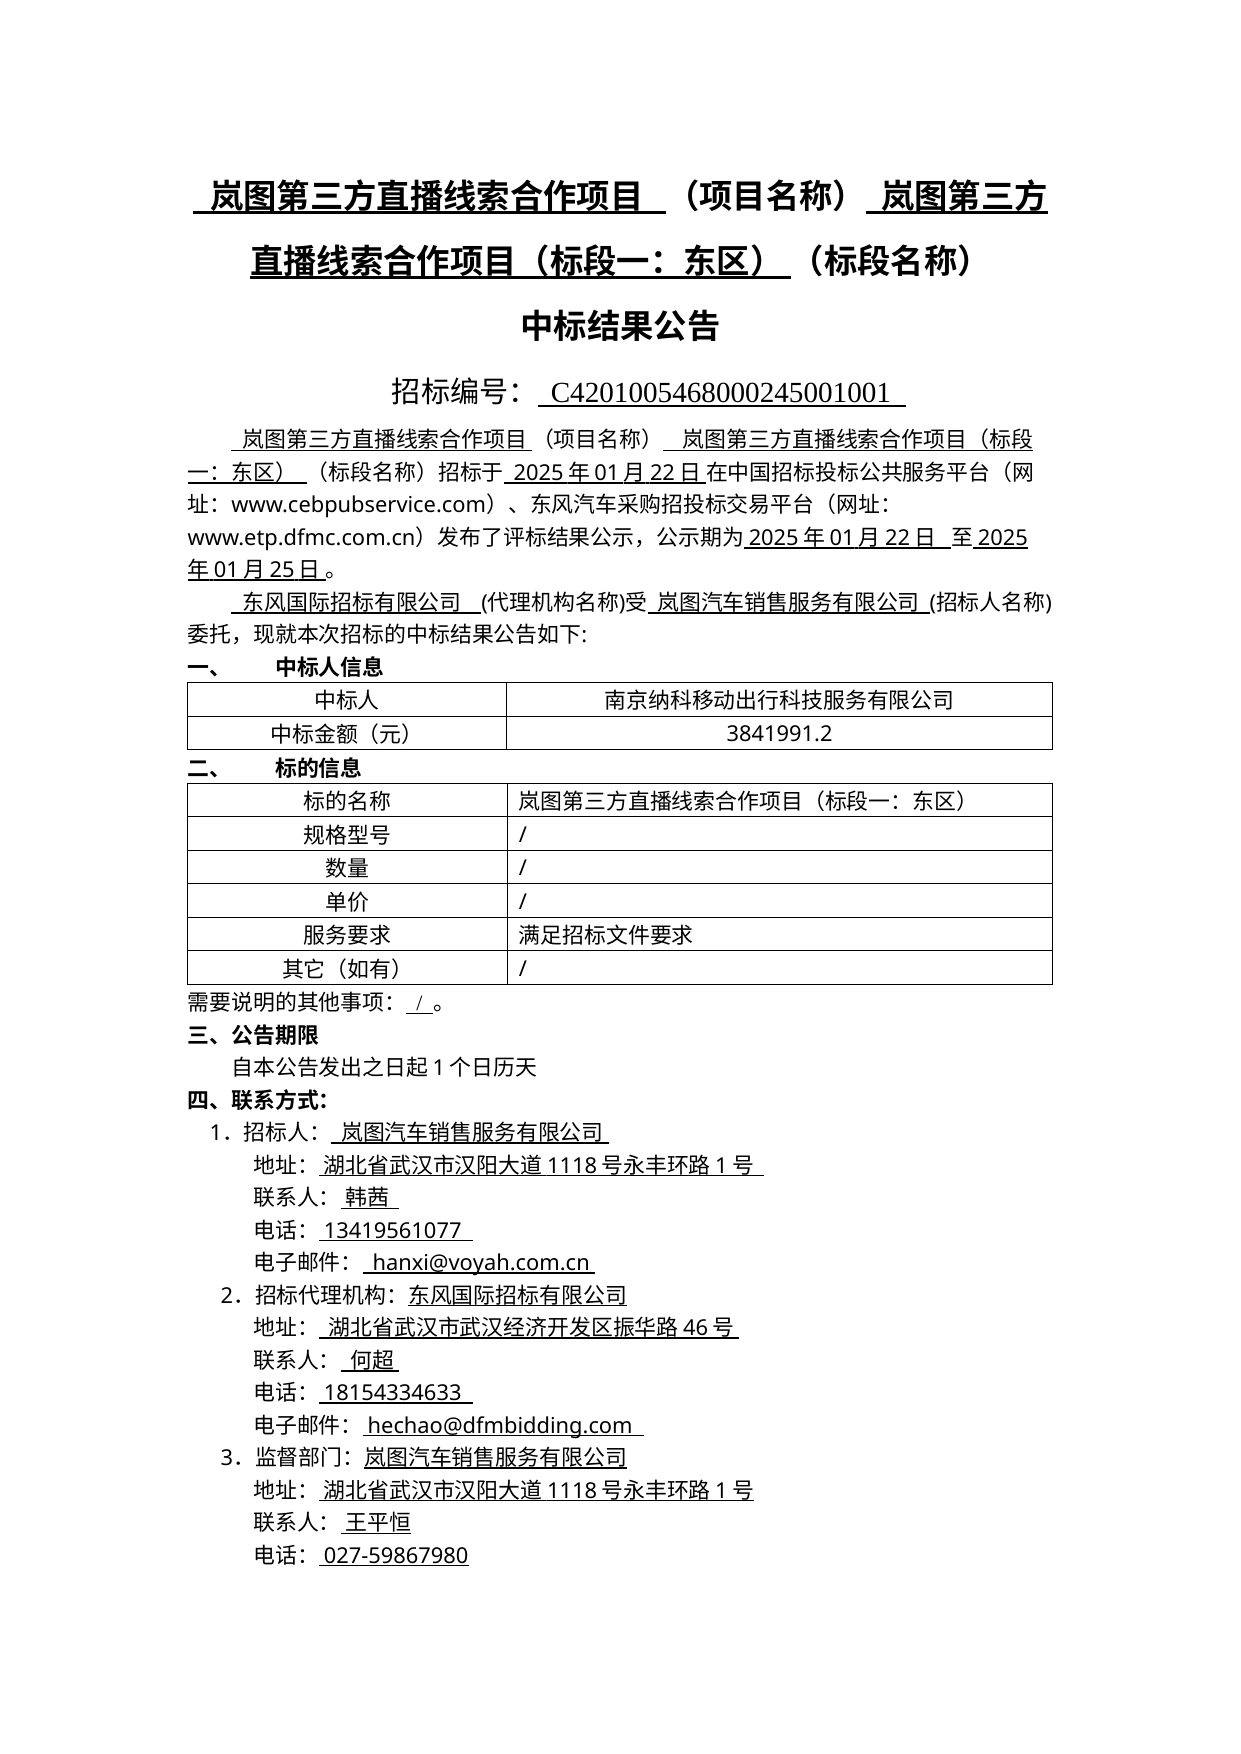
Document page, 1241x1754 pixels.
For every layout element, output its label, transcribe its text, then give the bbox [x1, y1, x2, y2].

text 四、联系方式： [187, 1082, 1053, 1115]
table_header 标的名称 [188, 784, 507, 816]
table_cell 3841991.2 [507, 717, 1052, 749]
text 中标结果公告 [187, 292, 1053, 357]
table_cell 服务要求 [188, 918, 507, 950]
text 三、公告期限 [187, 1017, 1053, 1050]
text 东风国际招标有限公司 (代理机构名称)受 岚图汽车销售服务有限公司 (招标人名称)委托，现就本次招标的中标结果公告如下: [187, 584, 1053, 649]
text 地址： 湖北省武汉市汉阳大道1118号永丰环路1号 [187, 1472, 1053, 1505]
text 2．招标代理机构：东风国际招标有限公司 [187, 1277, 1053, 1310]
table_cell / [508, 951, 1052, 984]
text 1．招标人： 岚图汽车销售服务有限公司 [187, 1115, 1053, 1147]
text 地址： 湖北省武汉市武汉经济开发区振华路46号 [187, 1310, 1053, 1342]
text 电话： 18154334633 [187, 1375, 1053, 1407]
table_cell / [508, 851, 1052, 883]
list 中标人信息 [187, 649, 1053, 682]
text 联系人： 韩茜 [187, 1180, 1053, 1212]
text 招标编号： C4201005468000245001001 [187, 357, 1053, 422]
table_cell 单价 [188, 884, 507, 917]
text 联系人： 王平恒 [187, 1505, 1053, 1537]
table_header 岚图第三方直播线索合作项目（标段一：东区） [508, 784, 1052, 816]
table_cell 满足招标文件要求 [508, 918, 1052, 950]
text 岚图第三方直播线索合作项目 （项目名称） 岚图第三方直播线索合作项目（标段一：东区） （标段名称）招标于 2025年01月22日 在中国招标投标公共服务平台（网址：www.cebpubservice.com）、东风汽车采购招投标交易平台（网址：www.etp.dfmc.com.cn）发布了评标结果公示，公示期为 2025年01月22日 至 2025年01月25日 。 [187, 422, 1053, 584]
text 电子邮件： hanxi@voyah.com.cn [187, 1245, 1053, 1277]
table_cell 其它（如有） [188, 951, 507, 984]
text 地址： 湖北省武汉市汉阳大道1118号永丰环路1号 [187, 1147, 1053, 1180]
table_cell / [508, 884, 1052, 917]
text 联系人： 何超 [187, 1342, 1053, 1375]
text 岚图第三方直播线索合作项目 （项目名称） 岚图第三方直播线索合作项目（标段一：东区） （标段名称） [187, 162, 1053, 292]
table_cell 规格型号 [188, 817, 507, 850]
text 需要说明的其他事项： / 。 [187, 985, 1053, 1017]
list 标的信息 [187, 750, 1053, 783]
table_cell 中标金额（元） [188, 717, 506, 749]
table_cell / [508, 817, 1052, 850]
text 3．监督部门：岚图汽车销售服务有限公司 [187, 1440, 1053, 1472]
text 电话： 027-59867980 [187, 1537, 1053, 1570]
table_header 南京纳科移动出行科技服务有限公司 [507, 683, 1052, 716]
text 电子邮件： hechao@dfmbidding.com [187, 1407, 1053, 1440]
text 电话： 13419561077 [187, 1212, 1053, 1245]
table_header 中标人 [188, 683, 506, 716]
text 自本公告发出之日起1个日历天 [187, 1050, 1053, 1082]
table_cell 数量 [188, 851, 507, 883]
